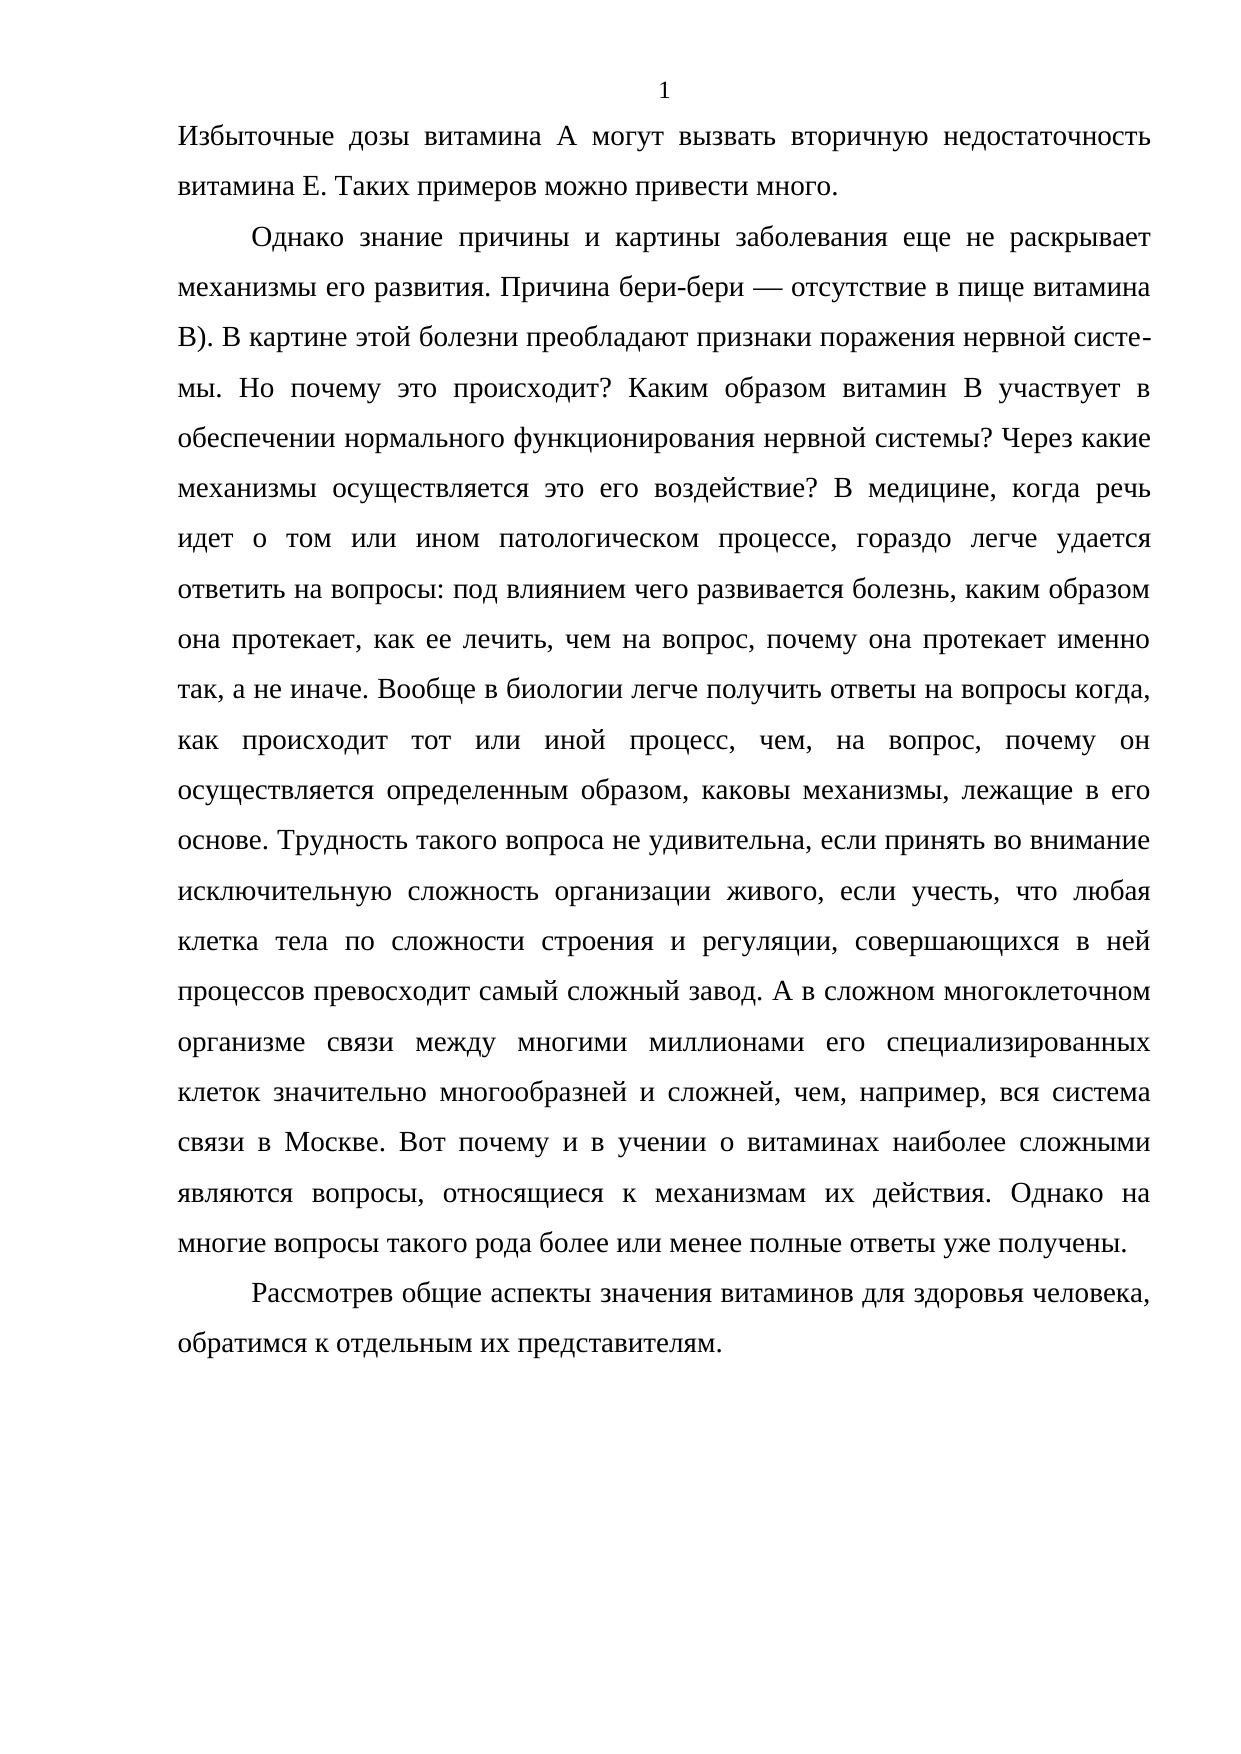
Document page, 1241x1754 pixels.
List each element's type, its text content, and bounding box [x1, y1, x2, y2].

text Однако знание причины и картины заболевания еще не раскрывает механизмы его развития. Причина бери-бери — отсутствие в пище витамина В). В картине этой болезни преобладают признаки поражения нервной системы. Но почему это происходит? Каким образом витамин В участвует в обеспечении нормального функционирования нервной системы? Через какие механизмы осуществляется это его воздействие? В медицине, когда речь идет о том или ином патологическом процессе, гораздо легче удается ответить на вопросы: под влиянием чего развивается болезнь, каким образом она протекает, как ее лечить, чем на вопрос, почему она протекает именно так, а не иначе. Вообще в биологии легче получить ответы на вопросы когда, как происходит тот или иной процесс, чем, на вопрос, почему он осуществляется определенным образом, каковы механизмы, лежащие в его основе. Трудность такого вопроса не удивительна, если принять во внимание исключительную сложность организации живого, если учесть, что любая клетка тела по сложности строения и регуляции, совершающихся в ней процессов превосходит самый сложный завод. А в сложном многоклеточном организме связи между многими миллионами его специализированных клеток значительно многообразней и сложней, чем, например, вся система связи в Москве. Вот почему и в учении о витаминах наиболее сложными являются вопросы, относящиеся к механизмам их действия. Однако на многие вопросы такого рода более или менее полные ответы уже получены. [177, 219, 1152, 1258]
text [177, 118, 1152, 202]
text Рассмотрев общие аспекты значения витаминов для здоровья человека, обратимся к отдельным их представителям. [177, 1275, 1152, 1359]
